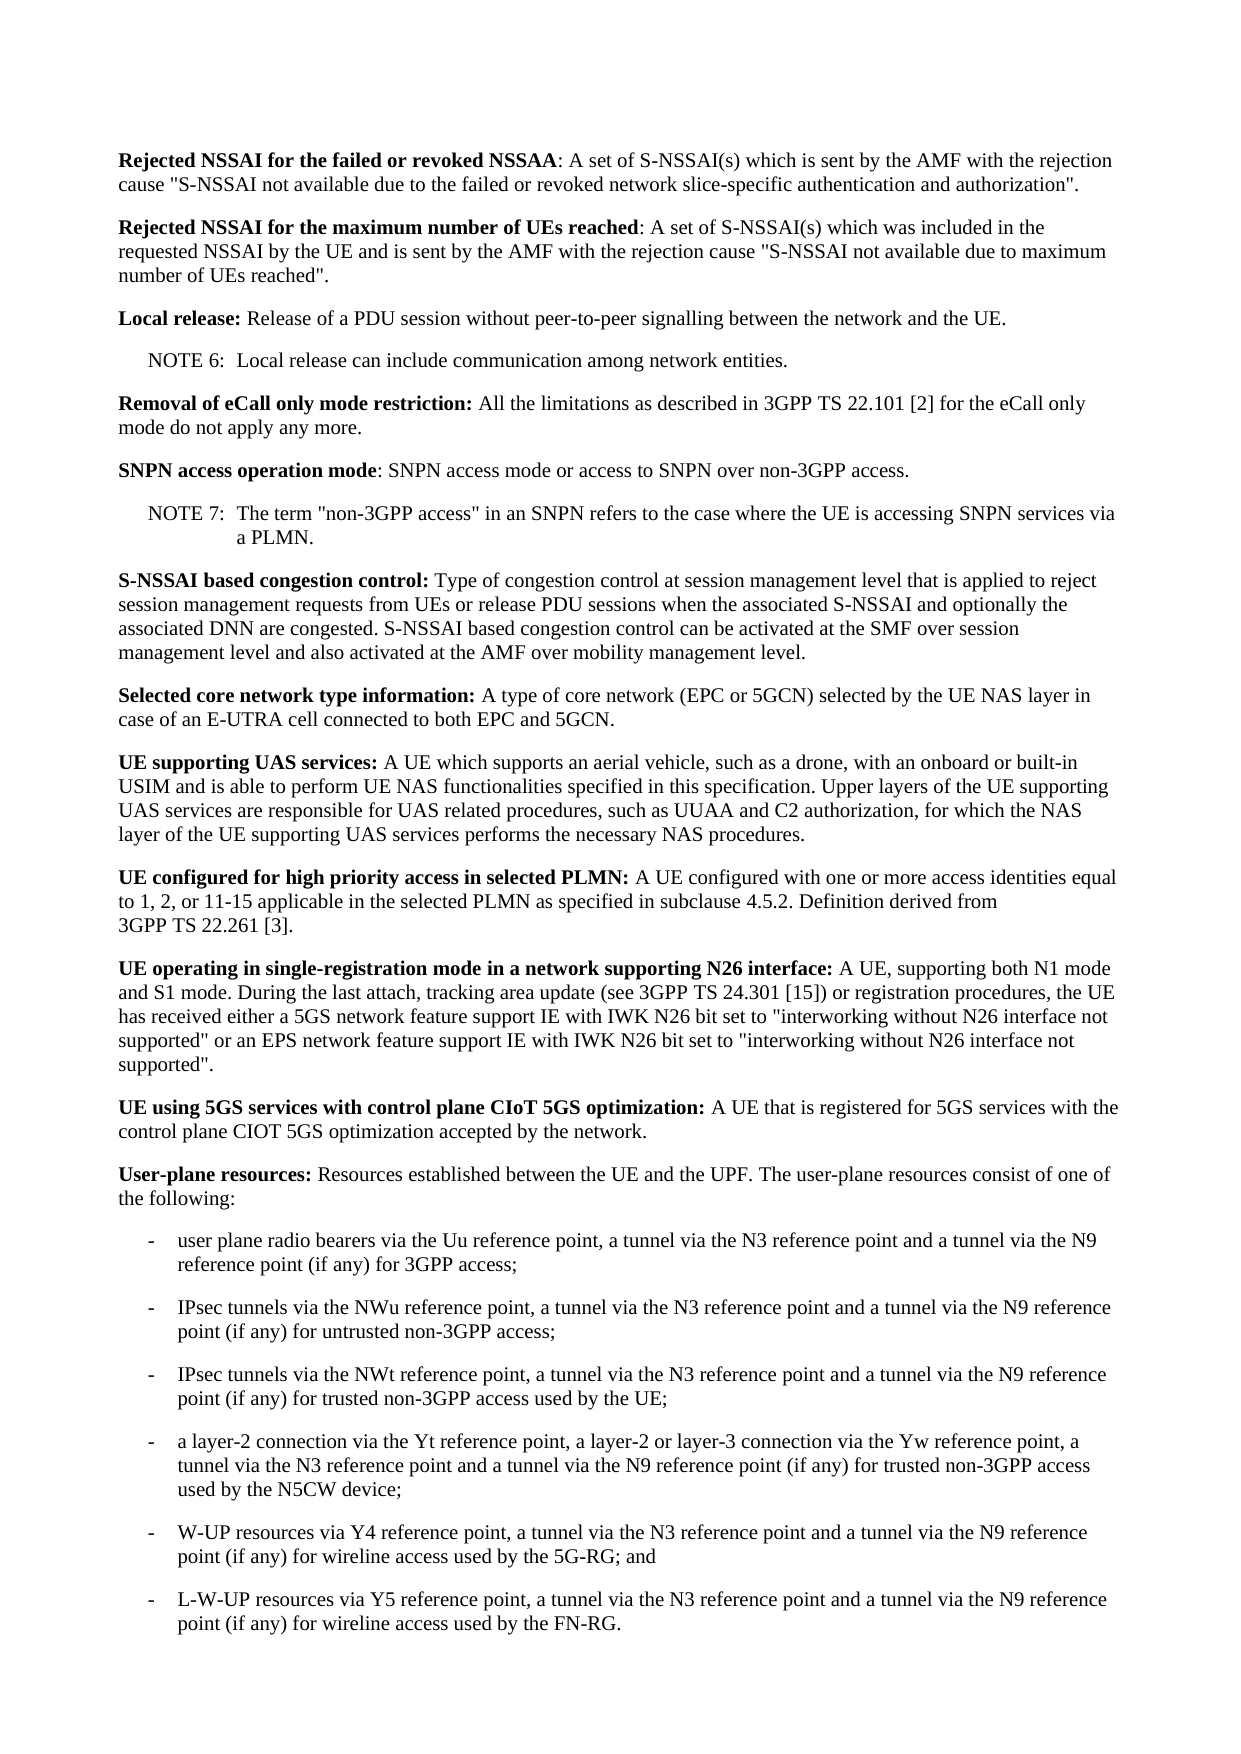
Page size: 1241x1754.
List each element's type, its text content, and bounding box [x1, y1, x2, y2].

text UE operating in single-registration mode in a network supporting N26 interface: A UE, supporting both N1 mode and S1 mode. During the last attach, tracking area update (see 3GPP TS 24.301 [15]) or registration procedures, the UE has received either a 5GS network feature support IE with IWK N26 bit set to "interworking without N26 interface not supported" or an EPS network feature support IE with IWK N26 bit set to "interworking without N26 interface not supported". [118, 956, 1122, 1076]
text - IPsec tunnels via the NWu reference point, a tunnel via the N3 reference point and a tunnel via the N9 reference point (if any) for untrusted non-3GPP access; [148, 1295, 1122, 1343]
text Rejected NSSAI for the maximum number of UEs reached: A set of S-NSSAI(s) which was included in the requested NSSAI by the UE and is sent by the AMF with the rejection cause "S-NSSAI not available due to maximum number of UEs reached". [118, 214, 1122, 287]
text - W-UP resources via Y4 reference point, a tunnel via the N3 reference point and a tunnel via the N9 reference point (if any) for wireline access used by the 5G-RG; and [148, 1520, 1122, 1568]
text UE configured for high priority access in selected PLMN: A UE configured with one or more access identities equal to 1, 2, or 11-15 applicable in the selected PLMN as specified in subclause 4.5.2. Definition derived from 3GPP TS 22.261 [3]. [118, 864, 1122, 937]
text - user plane radio bearers via the Uu reference point, a tunnel via the N3 reference point and a tunnel via the N9 reference point (if any) for 3GPP access; [148, 1228, 1122, 1276]
text Rejected NSSAI for the failed or revoked NSSAA: A set of S-NSSAI(s) which is sent by the AMF with the rejection cause "S-NSSAI not available due to the failed or revoked network slice-specific authentication and authorization". [118, 148, 1122, 196]
text User-plane resources: Resources established between the UE and the UPF. The user-plane resources consist of one of the following: [118, 1161, 1122, 1209]
text NOTE 7: The term "non-3GPP access" in an SNPN refers to the case where the UE is accessing SNPN services via a PLMN. [148, 501, 1122, 549]
text - L-W-UP resources via Y5 reference point, a tunnel via the N3 reference point and a tunnel via the N9 reference point (if any) for wireline access used by the FN-RG. [148, 1587, 1122, 1635]
text Removal of eCall only mode restriction: All the limitations as described in 3GPP TS 22.101 [2] for the eCall only mode do not apply any more. [118, 391, 1122, 439]
text Local release: Release of a PDU session without peer-to-peer signalling between the network and the UE. [118, 306, 1122, 329]
text S-NSSAI based congestion control: Type of congestion control at session management level that is applied to reject session management requests from UEs or release PDU sessions when the associated S-NSSAI and optionally the associated DNN are congested. S-NSSAI based congestion control can be activated at the SMF over session management level and also activated at the AMF over mobility management level. [118, 568, 1122, 664]
text SNPN access operation mode: SNPN access mode or access to SNPN over non-3GPP access. [118, 458, 1122, 482]
text NOTE 6: Local release can include communication among network entities. [148, 348, 1122, 372]
text Selected core network type information: A type of core network (EPC or 5GCN) selected by the UE NAS layer in case of an E-UTRA cell connected to both EPC and 5GCN. [118, 683, 1122, 731]
text - IPsec tunnels via the NWt reference point, a tunnel via the N3 reference point and a tunnel via the N9 reference point (if any) for trusted non-3GPP access used by the UE; [148, 1362, 1122, 1410]
text UE using 5GS services with control plane CIoT 5GS optimization: A UE that is registered for 5GS services with the control plane CIOT 5GS optimization accepted by the network. [118, 1094, 1122, 1143]
text UE supporting UAS services: A UE which supports an aerial vehicle, such as a drone, with an onboard or built-in USIM and is able to perform UE NAS functionalities specified in this specification. Upper layers of the UE supporting UAS services are responsible for UAS related procedures, such as UUAA and C2 authorization, for which the NAS layer of the UE supporting UAS services performs the necessary NAS procedures. [118, 749, 1122, 846]
text - a layer-2 connection via the Yt reference point, a layer-2 or layer-3 connection via the Yw reference point, a tunnel via the N3 reference point and a tunnel via the N9 reference point (if any) for trusted non-3GPP access used by the N5CW device; [148, 1429, 1122, 1501]
